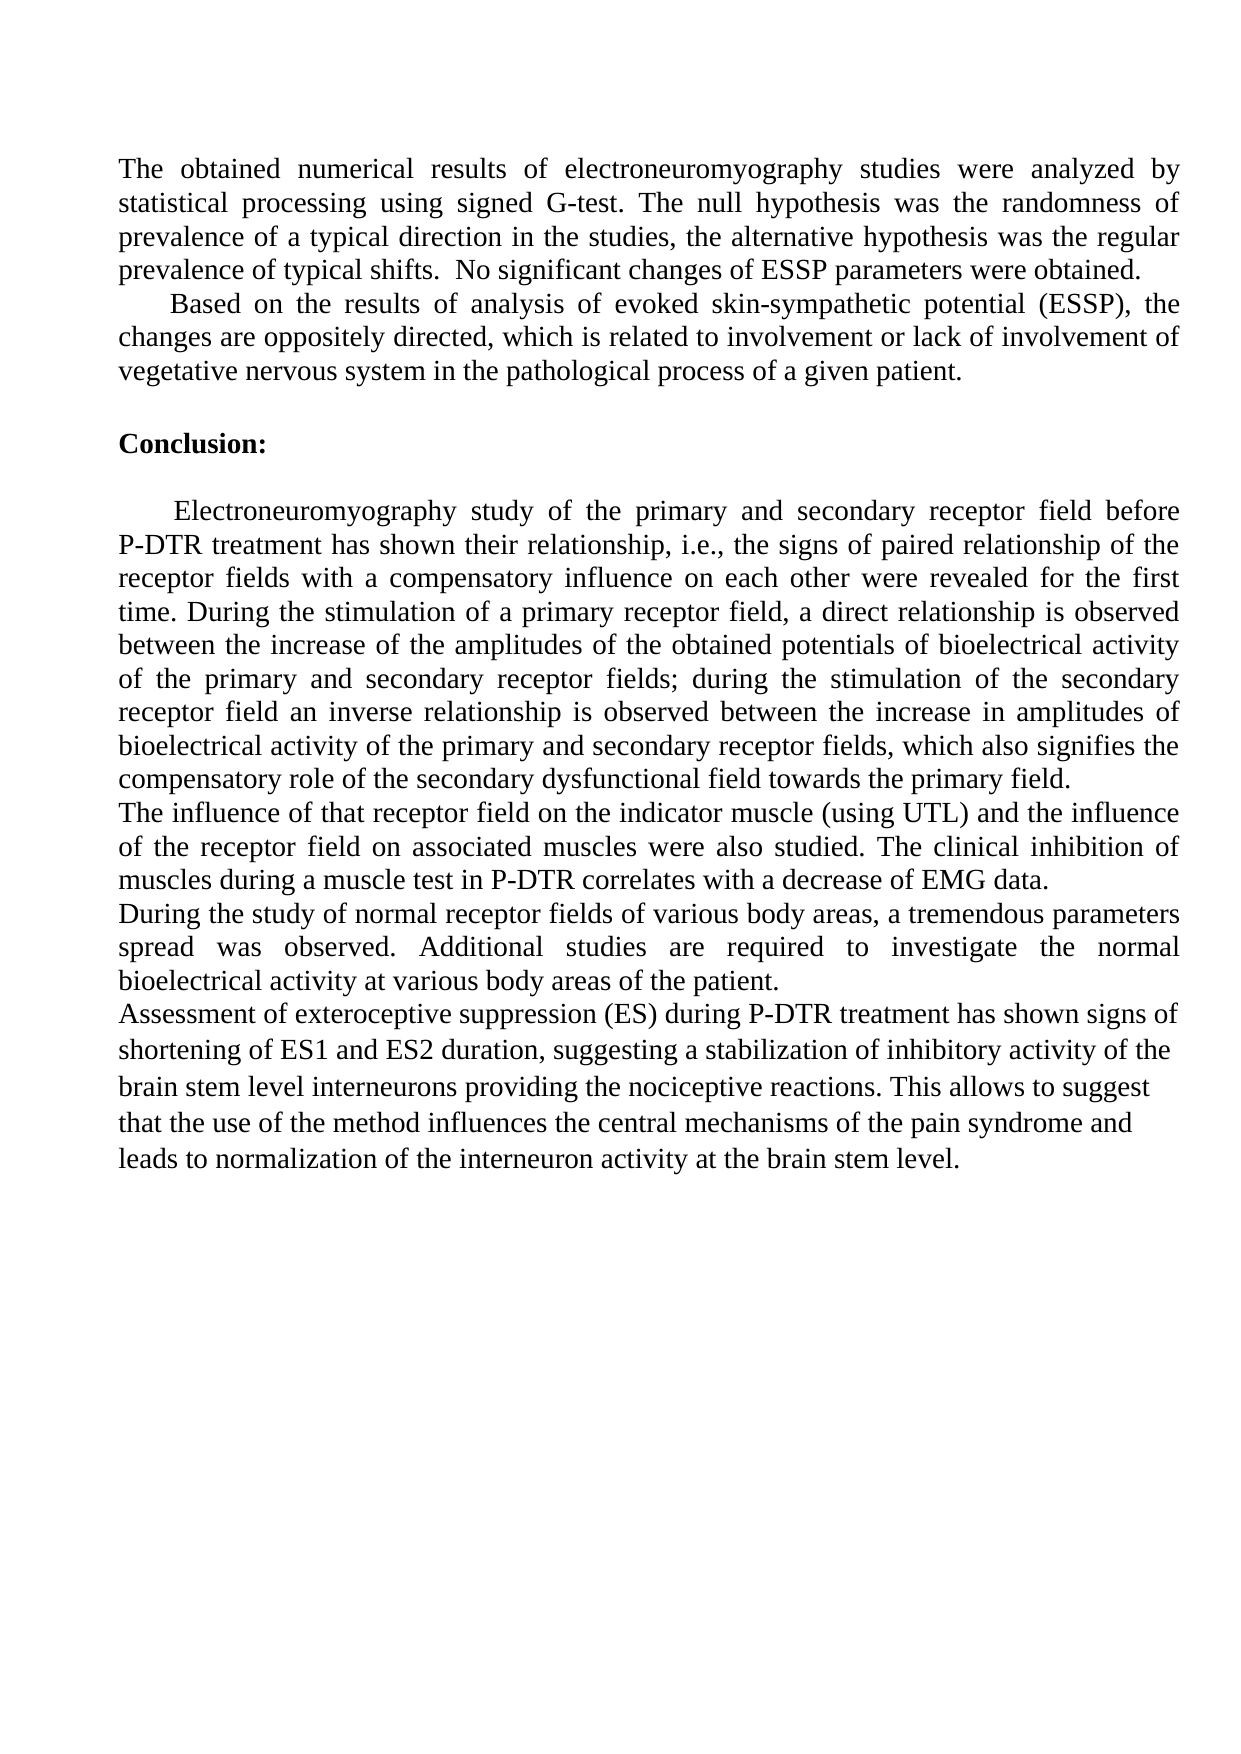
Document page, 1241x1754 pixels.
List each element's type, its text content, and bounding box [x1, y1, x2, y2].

text Electroneuromyography study of the primary and secondary receptor field before P-DTR treatment has shown their relationship, i.e., the signs of paired relationship of the receptor fields with a compensatory influence on each other were revealed for the first time. During the stimulation of a primary receptor field, a direct relationship is observed between the increase of the amplitudes of the obtained potentials of bioelectrical activity of the primary and secondary receptor fields; during the stimulation of the secondary receptor field an inverse relationship is observed between the increase in amplitudes of bioelectrical activity of the primary and secondary receptor fields, which also signifies the compensatory role of the secondary dysfunctional field towards the primary field. [118, 493, 1181, 795]
text During the study of normal receptor fields of various body areas, a tremendous parameters spread was observed. Additional studies are required to investigate the normal bioelectrical activity at various body areas of the patient. [118, 896, 1181, 996]
text Based on the results of analysis of evoked skin-sympathetic potential (ESSP), the changes are oppositely directed, which is related to involvement or lack of involvement of vegetative nervous system in the pathological process of a given patient. [118, 286, 1181, 386]
text Conclusion: [118, 426, 1181, 460]
text Assessment of exteroceptive suppression (ES) during P-DTR treatment has shown signs of shortening of ES1 and ES2 duration, suggesting a stabilization of inhibitory activity of the brain stem level interneurons providing the nociceptive reactions. This allows to suggest that the use of the method influences the central mechanisms of the pain syndrome and leads to normalization of the interneuron activity at the brain stem level. [118, 996, 1181, 1174]
text The influence of that receptor field on the indicator muscle (using UTL) and the influence of the receptor field on associated muscles were also studied. The clinical inhibition of muscles during a muscle test in P-DTR correlates with a decrease of EMG data. [118, 795, 1181, 896]
text The obtained numerical results of electroneuromyography studies were analyzed by statistical processing using signed G-test. The null hypothesis was the randomness of prevalence of a typical direction in the studies, the alternative hypothesis was the regular prevalence of typical shifts. No significant changes of ESSP parameters were obtained. [118, 152, 1181, 286]
